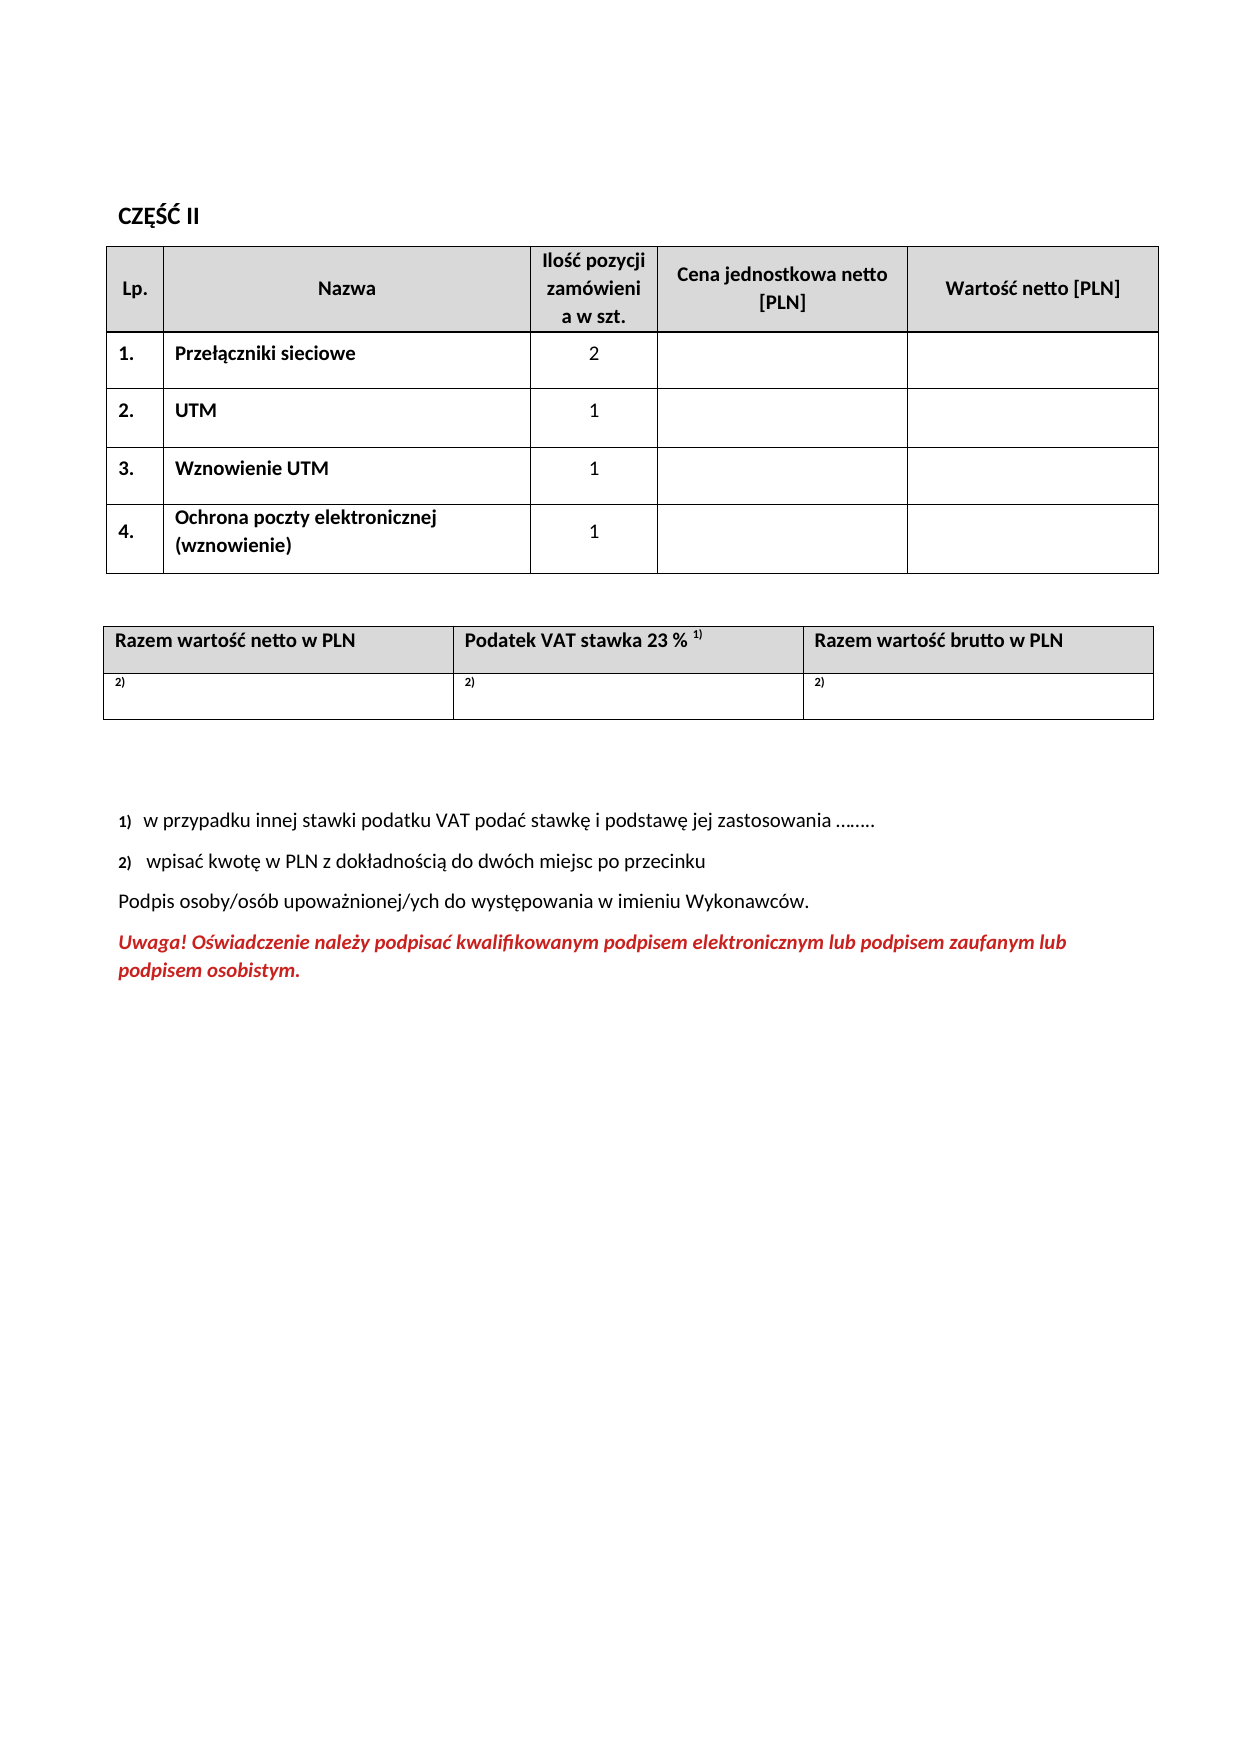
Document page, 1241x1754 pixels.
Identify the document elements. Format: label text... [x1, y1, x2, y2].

table_cell 1 [531, 505, 657, 573]
table_cell 2) [804, 674, 1153, 719]
table_header Razem wartość netto w PLN [104, 627, 453, 673]
table_header Ilość pozycji zamówienia w szt. [531, 247, 657, 331]
table_cell 2) [454, 674, 803, 719]
table_cell 2) [104, 674, 453, 719]
table_cell 2. [107, 389, 163, 447]
table_cell Ochrona poczty elektronicznej (wznowienie) [164, 505, 530, 573]
table_header Podatek VAT stawka 23 % 1) [454, 627, 803, 673]
table_cell 1 [531, 389, 657, 447]
text 2) wpisać kwotę w PLN z dokładnością do dwóch miejsc po przecinku [118, 848, 1122, 873]
table_cell [658, 389, 907, 447]
table_cell [908, 505, 1158, 573]
table_header Wartość netto [PLN] [908, 247, 1158, 331]
table_cell 2 [531, 333, 657, 388]
table_cell [908, 448, 1158, 503]
table_cell 3. [107, 448, 163, 503]
table_cell [658, 448, 907, 503]
table_cell [908, 389, 1158, 447]
text CZĘŚĆ II [118, 200, 1122, 231]
table_cell [908, 333, 1158, 388]
table_header Cena jednostkowa netto [PLN] [658, 247, 907, 331]
table_cell 1. [107, 333, 163, 388]
table_header Razem wartość brutto w PLN [804, 627, 1153, 673]
table_cell UTM [164, 389, 530, 447]
table_cell 1 [531, 448, 657, 503]
table_cell [658, 333, 907, 388]
table_cell Wznowienie UTM [164, 448, 530, 503]
table_header Nazwa [164, 247, 530, 331]
table_cell Przełączniki sieciowe [164, 333, 530, 388]
table_cell 4. [107, 505, 163, 573]
text 1) w przypadku innej stawki podatku VAT podać stawkę i podstawę jej zastosowania …….. [118, 808, 1122, 833]
table_cell [658, 505, 907, 573]
text Podpis osoby/osób upoważnionej/ych do występowania w imieniu Wykonawców. [118, 888, 1122, 914]
text Uwaga! Oświadczenie należy podpisać kwalifikowanym podpisem elektronicznym lub podpisem zaufanym lub podpisem osobistym. [118, 929, 1122, 982]
table_header Lp. [107, 247, 163, 331]
